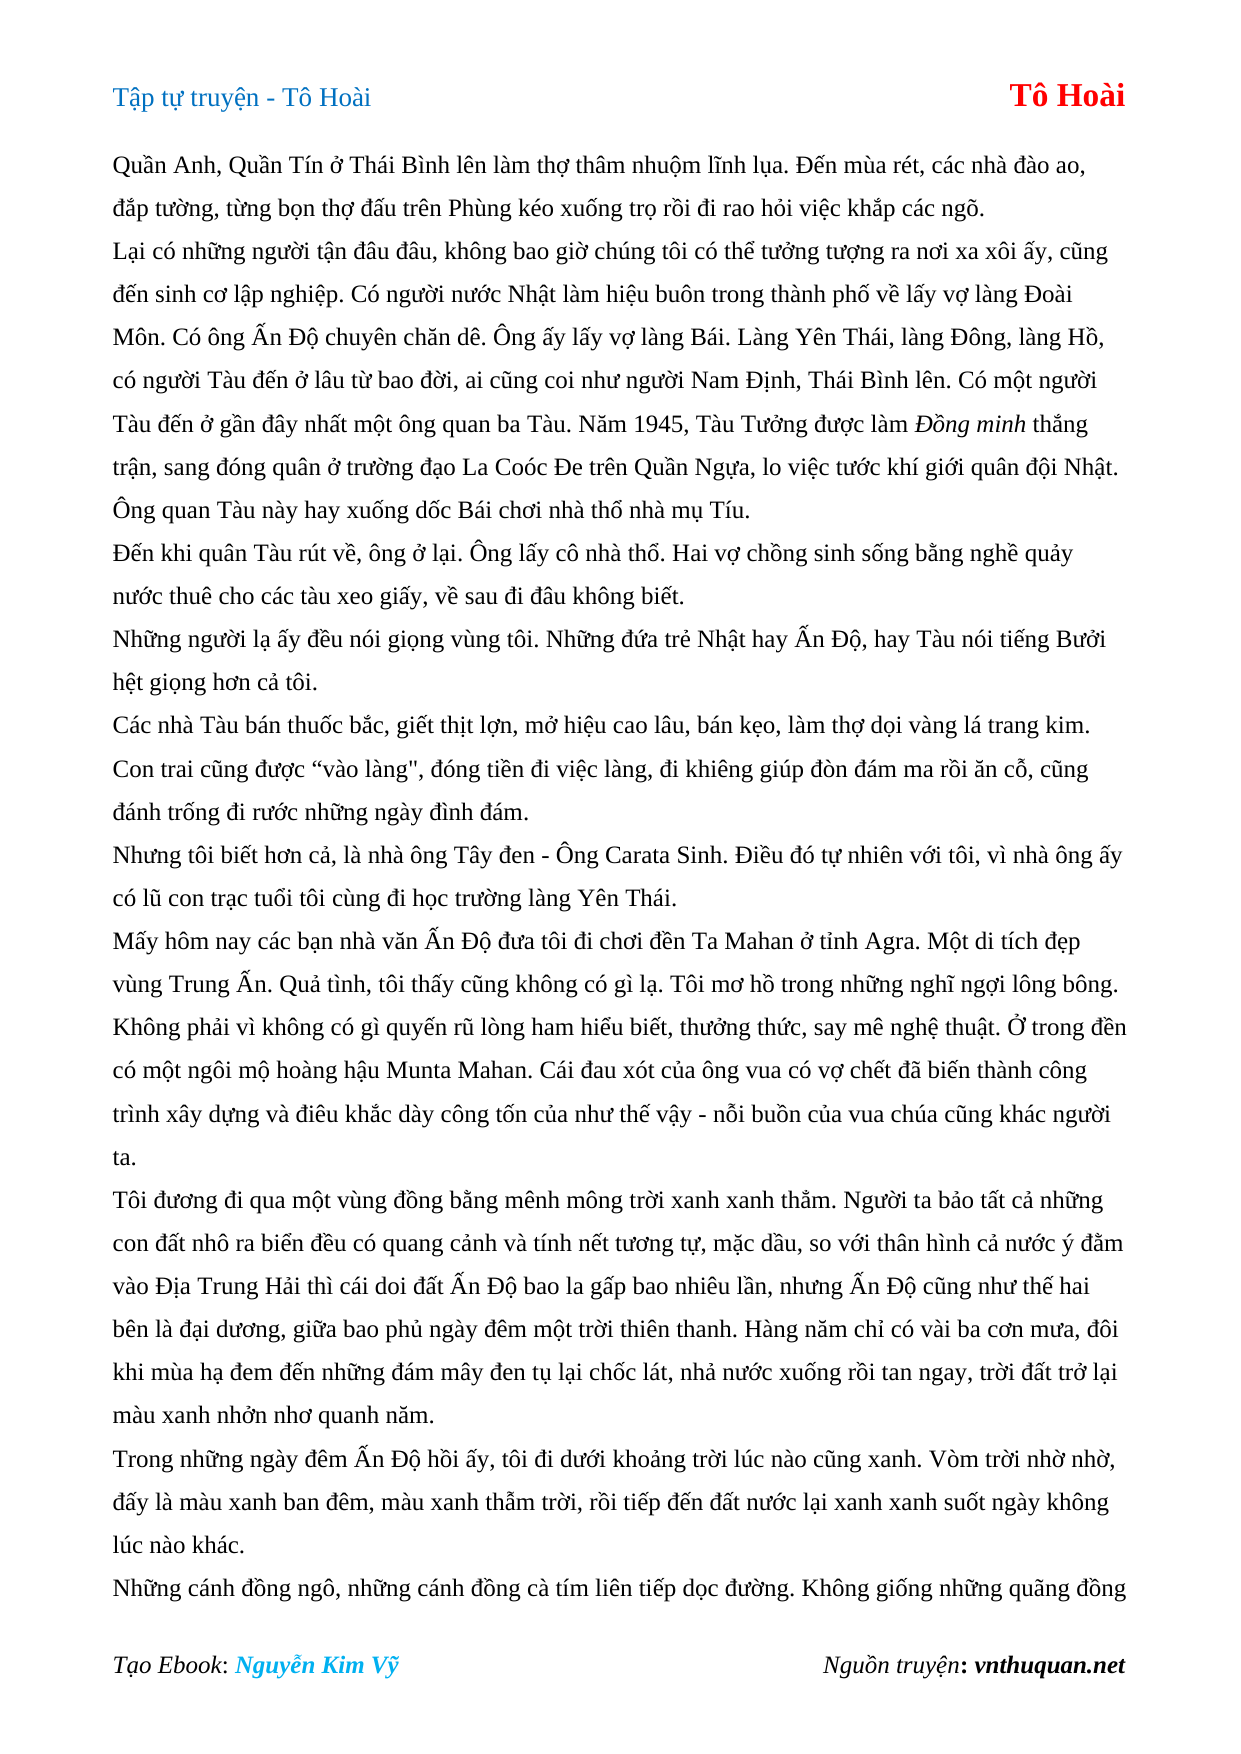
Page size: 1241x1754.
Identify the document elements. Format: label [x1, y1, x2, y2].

text [112, 150, 1128, 1602]
